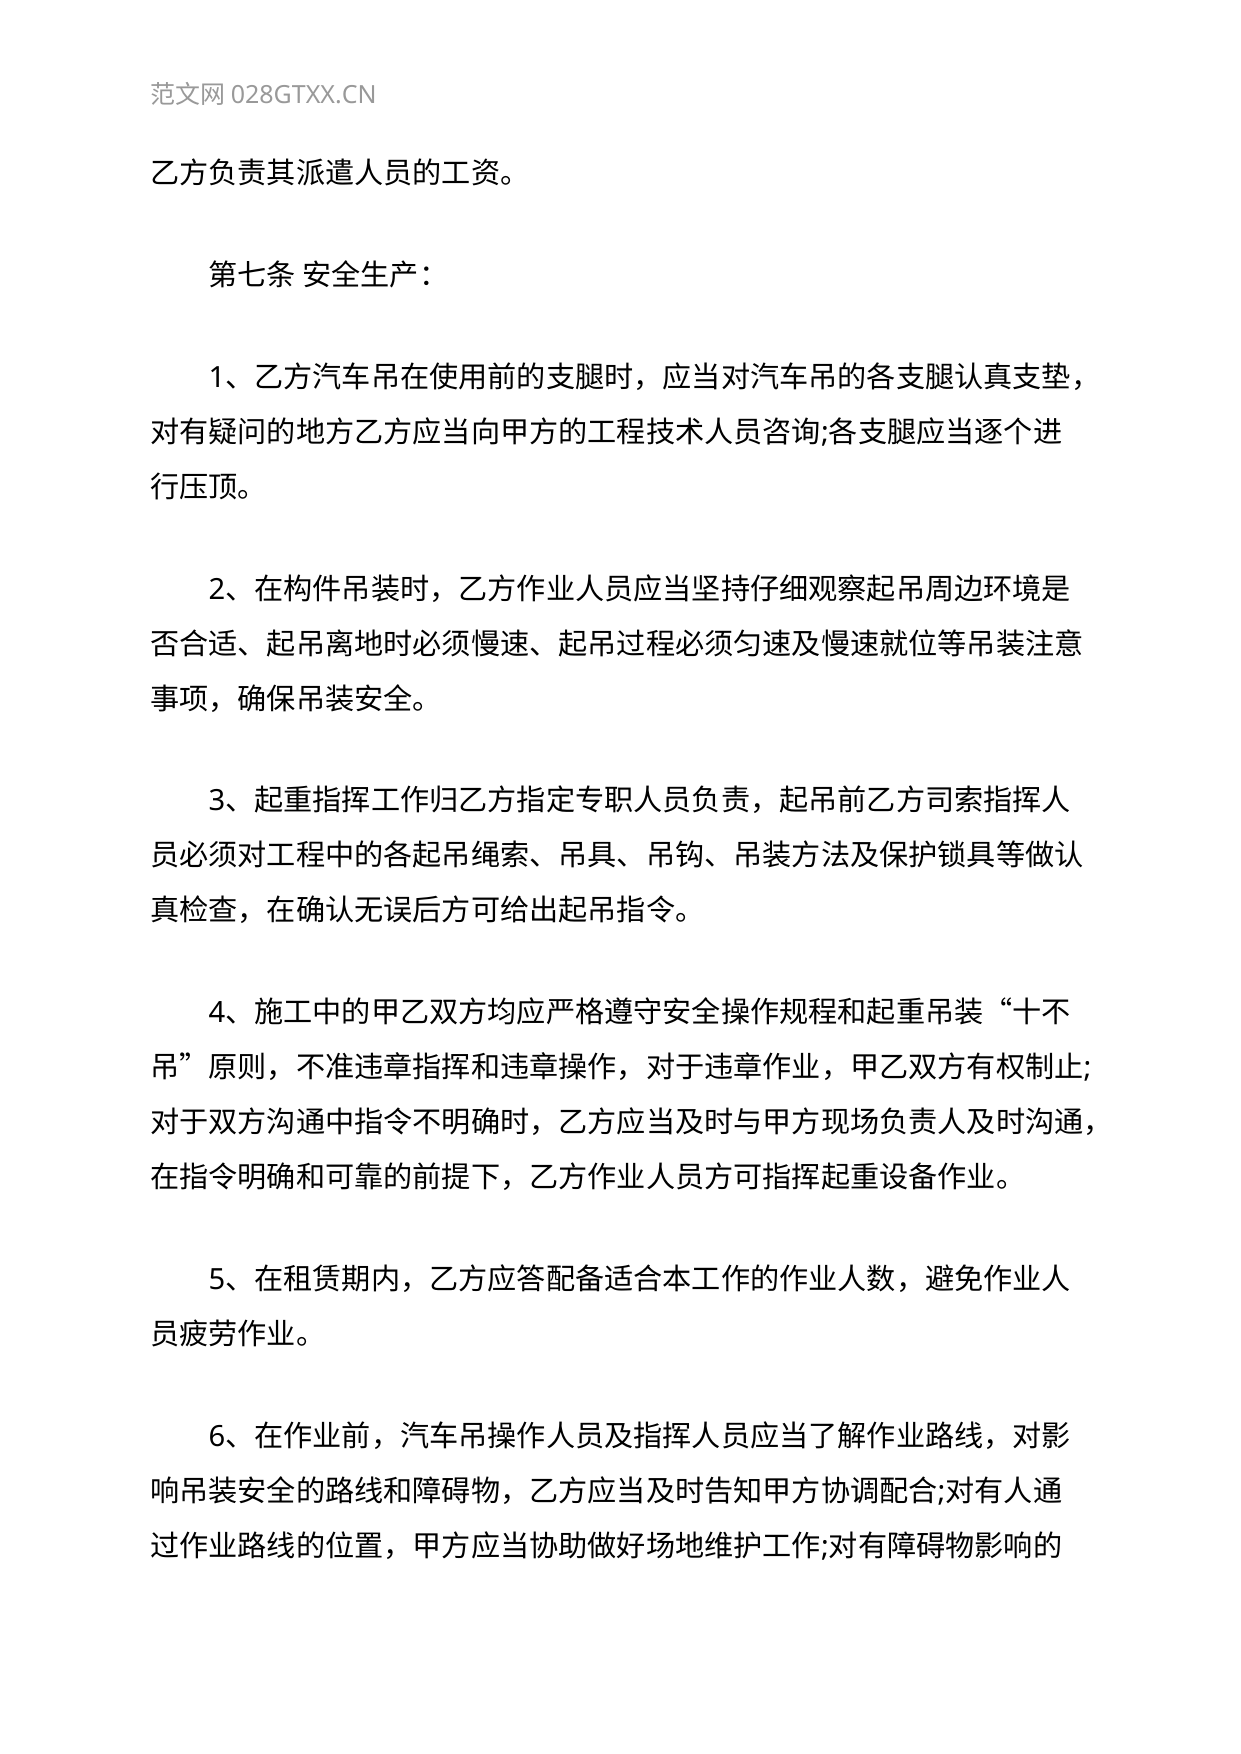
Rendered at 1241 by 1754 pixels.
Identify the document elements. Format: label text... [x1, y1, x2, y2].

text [150, 1412, 1090, 1564]
text 5、在租赁期内，乙方应答配备适合本工作的作业人数，避免作业人员疲劳作业。 [150, 1255, 1090, 1353]
text 3、起重指挥工作归乙方指定专职人员负责，起吊前乙方司索指挥人员必须对工程中的各起吊绳索、吊具、吊钩、吊装方法及保护锁具等做认真检查，在确认无误后方可给出起吊指令。 [150, 777, 1090, 929]
text 4、施工中的甲乙双方均应严格遵守安全操作规程和起重吊装“十不吊”原则，不准违章指挥和违章操作，对于违章作业，甲乙双方有权制止;对于双方沟通中指令不明确时，乙方应当及时与甲方现场负责人及时沟通，在指令明确和可靠的前提下，乙方作业人员方可指挥起重设备作业。 [150, 989, 1090, 1196]
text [150, 150, 1090, 192]
text 第七条 安全生产： [150, 252, 1090, 294]
text 1、乙方汽车吊在使用前的支腿时，应当对汽车吊的各支腿认真支垫，对有疑问的地方乙方应当向甲方的工程技术人员咨询;各支腿应当逐个进行压顶。 [150, 353, 1090, 506]
text 2、在构件吊装时，乙方作业人员应当坚持仔细观察起吊周边环境是否合适、起吊离地时必须慢速、起吊过程必须匀速及慢速就位等吊装注意事项，确保吊装安全。 [150, 565, 1090, 717]
